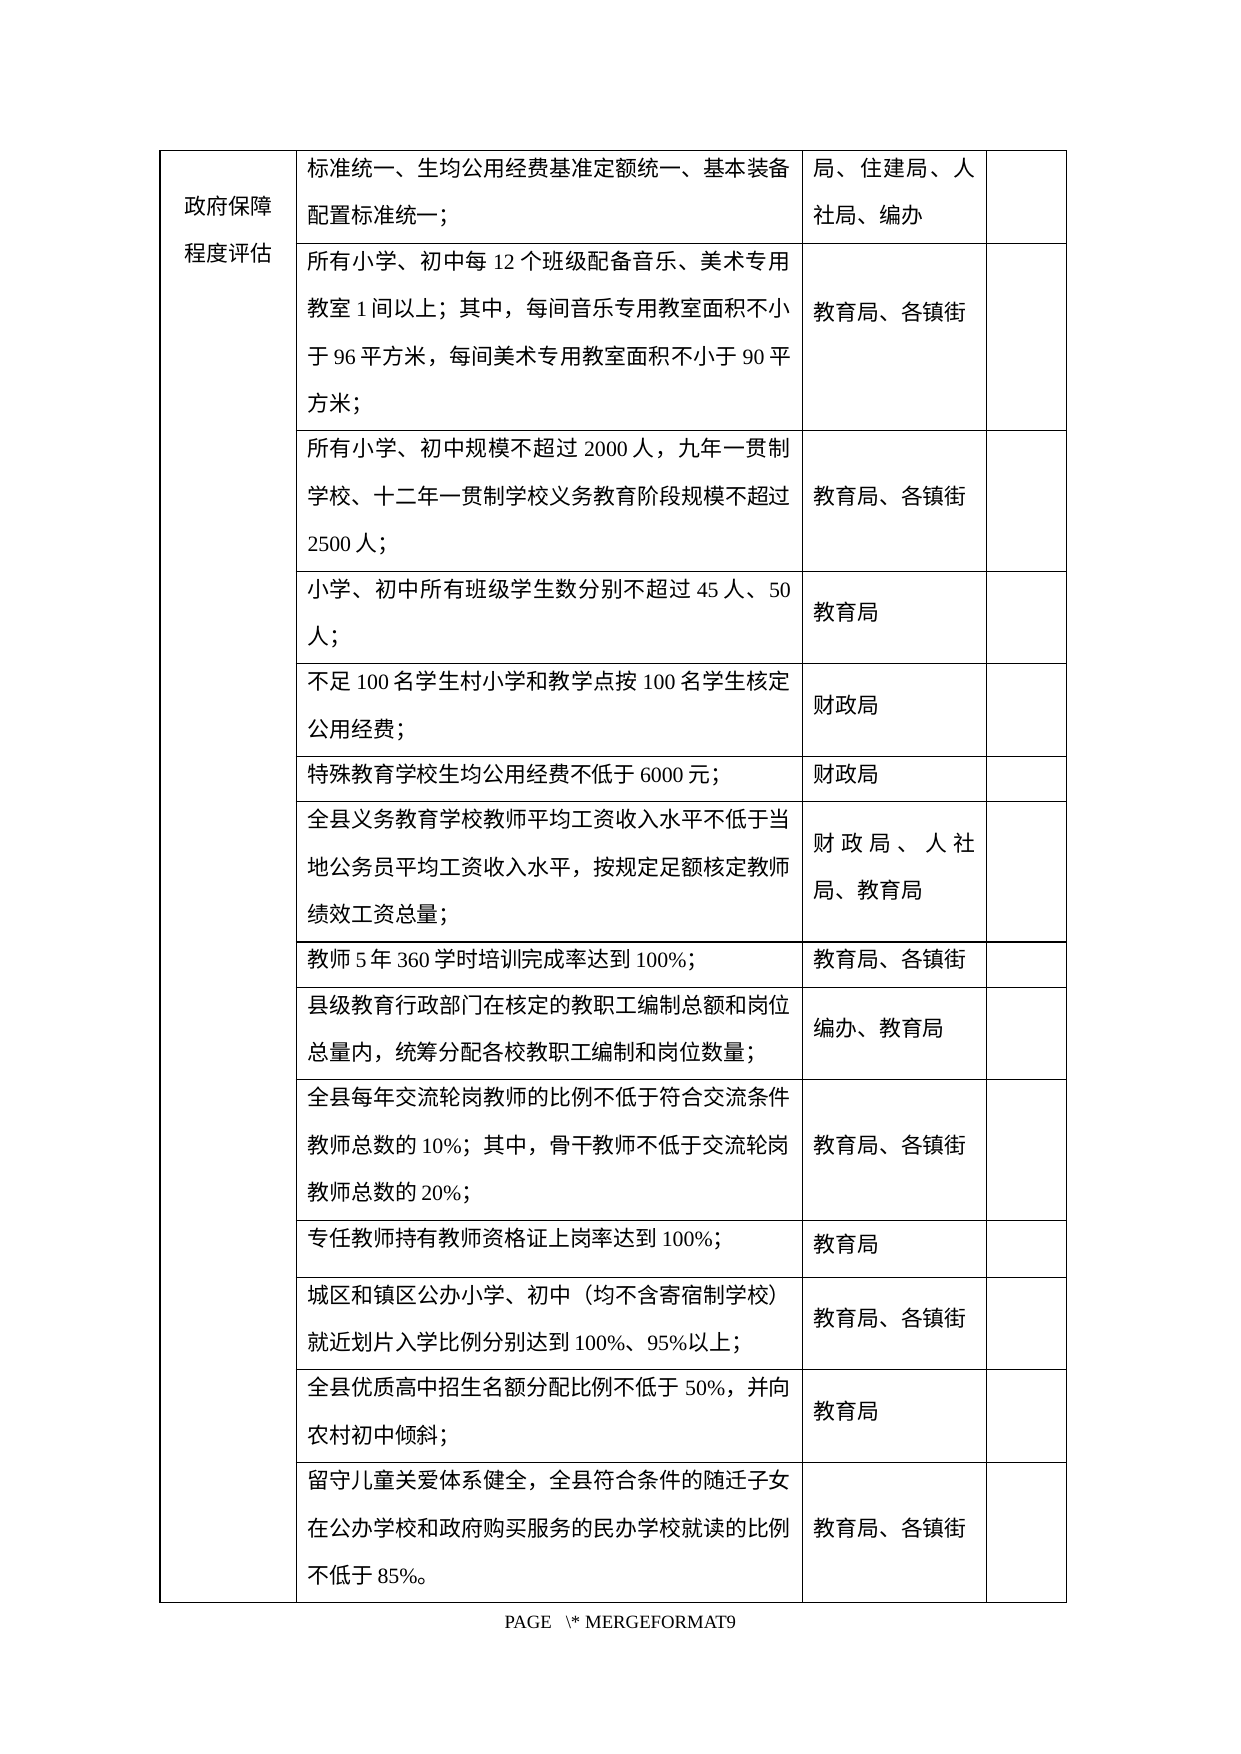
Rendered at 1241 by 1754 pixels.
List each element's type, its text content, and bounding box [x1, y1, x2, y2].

table_cell 编办、教育局 [803, 988, 986, 1079]
table_cell [987, 1221, 1066, 1277]
table_cell 财政局 [803, 664, 986, 756]
table_cell 教育局、财政局、住建局、人社局、编办 [803, 151, 986, 243]
table_cell 教育局、各镇街 [803, 244, 986, 430]
table_cell [987, 988, 1066, 1079]
table_cell 全县义务教育学校教师平均工资收入水平不低于当地公务员平均工资收入水平，按规定足额核定教师绩效工资总量； [297, 802, 802, 941]
table_cell 教育局、各镇街 [803, 1080, 986, 1219]
table_cell 不足100名学生村小学和教学点按100名学生核定公用经费； [297, 664, 802, 756]
table_cell 城区和镇区公办小学、初中（均不含寄宿制学校）就近划片入学比例分别达到100%、95%以上； [297, 1278, 802, 1369]
table_cell 教育局、各镇街 [803, 943, 986, 987]
table_cell 教育局 [803, 572, 986, 663]
table_cell [987, 572, 1066, 663]
table_cell 全县优质高中招生名额分配比例不低于50%，并向农村初中倾斜； [297, 1370, 802, 1462]
table_cell [987, 802, 1066, 941]
table_cell [987, 244, 1066, 430]
table_cell 所有小学、初中规模不超过2000人，九年一贯制学校、十二年一贯制学校义务教育阶段规模不超过2500人； [297, 431, 802, 571]
table_cell 留守儿童关爱体系健全，全县符合条件的随迁子女在公办学校和政府购买服务的民办学校就读的比例不低于85%。 [297, 1463, 802, 1602]
table_cell 财政局 [803, 757, 986, 801]
table_cell 县级教育行政部门在核定的教职工编制总额和岗位总量内，统筹分配各校教职工编制和岗位数量； [297, 988, 802, 1079]
table_cell 教育局、各镇街 [803, 431, 986, 571]
table_cell 小学、初中所有班级学生数分别不超过45人、50人； [297, 572, 802, 663]
table_cell [987, 943, 1066, 987]
table_cell 教育局 [803, 1370, 986, 1462]
table_cell 特殊教育学校生均公用经费不低于6000元； [297, 757, 802, 801]
table_cell 教育局 [803, 1221, 986, 1277]
table_cell 财政局、人社局、教育局 [803, 802, 986, 941]
table_cell [987, 1370, 1066, 1462]
table_cell 专任教师持有教师资格证上岗率达到100%； [297, 1221, 802, 1277]
table_cell 教育局、各镇街 [803, 1278, 986, 1369]
table_cell [987, 1080, 1066, 1219]
table_cell [987, 151, 1066, 243]
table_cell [297, 151, 802, 243]
table_cell [987, 1278, 1066, 1369]
table_cell 教师5年360学时培训完成率达到100%； [297, 943, 802, 987]
table_cell 全县每年交流轮岗教师的比例不低于符合交流条件教师总数的10%；其中，骨干教师不低于交流轮岗教师总数的20%； [297, 1080, 802, 1219]
table_cell 所有小学、初中每12个班级配备音乐、美术专用教室1间以上；其中，每间音乐专用教室面积不小于96平方米，每间美术专用教室面积不小于90平方米； [297, 244, 802, 430]
table_cell [987, 757, 1066, 801]
table_cell 教育局、各镇街 [803, 1463, 986, 1602]
table_cell [987, 431, 1066, 571]
table_cell [987, 664, 1066, 756]
table_cell [987, 1463, 1066, 1602]
